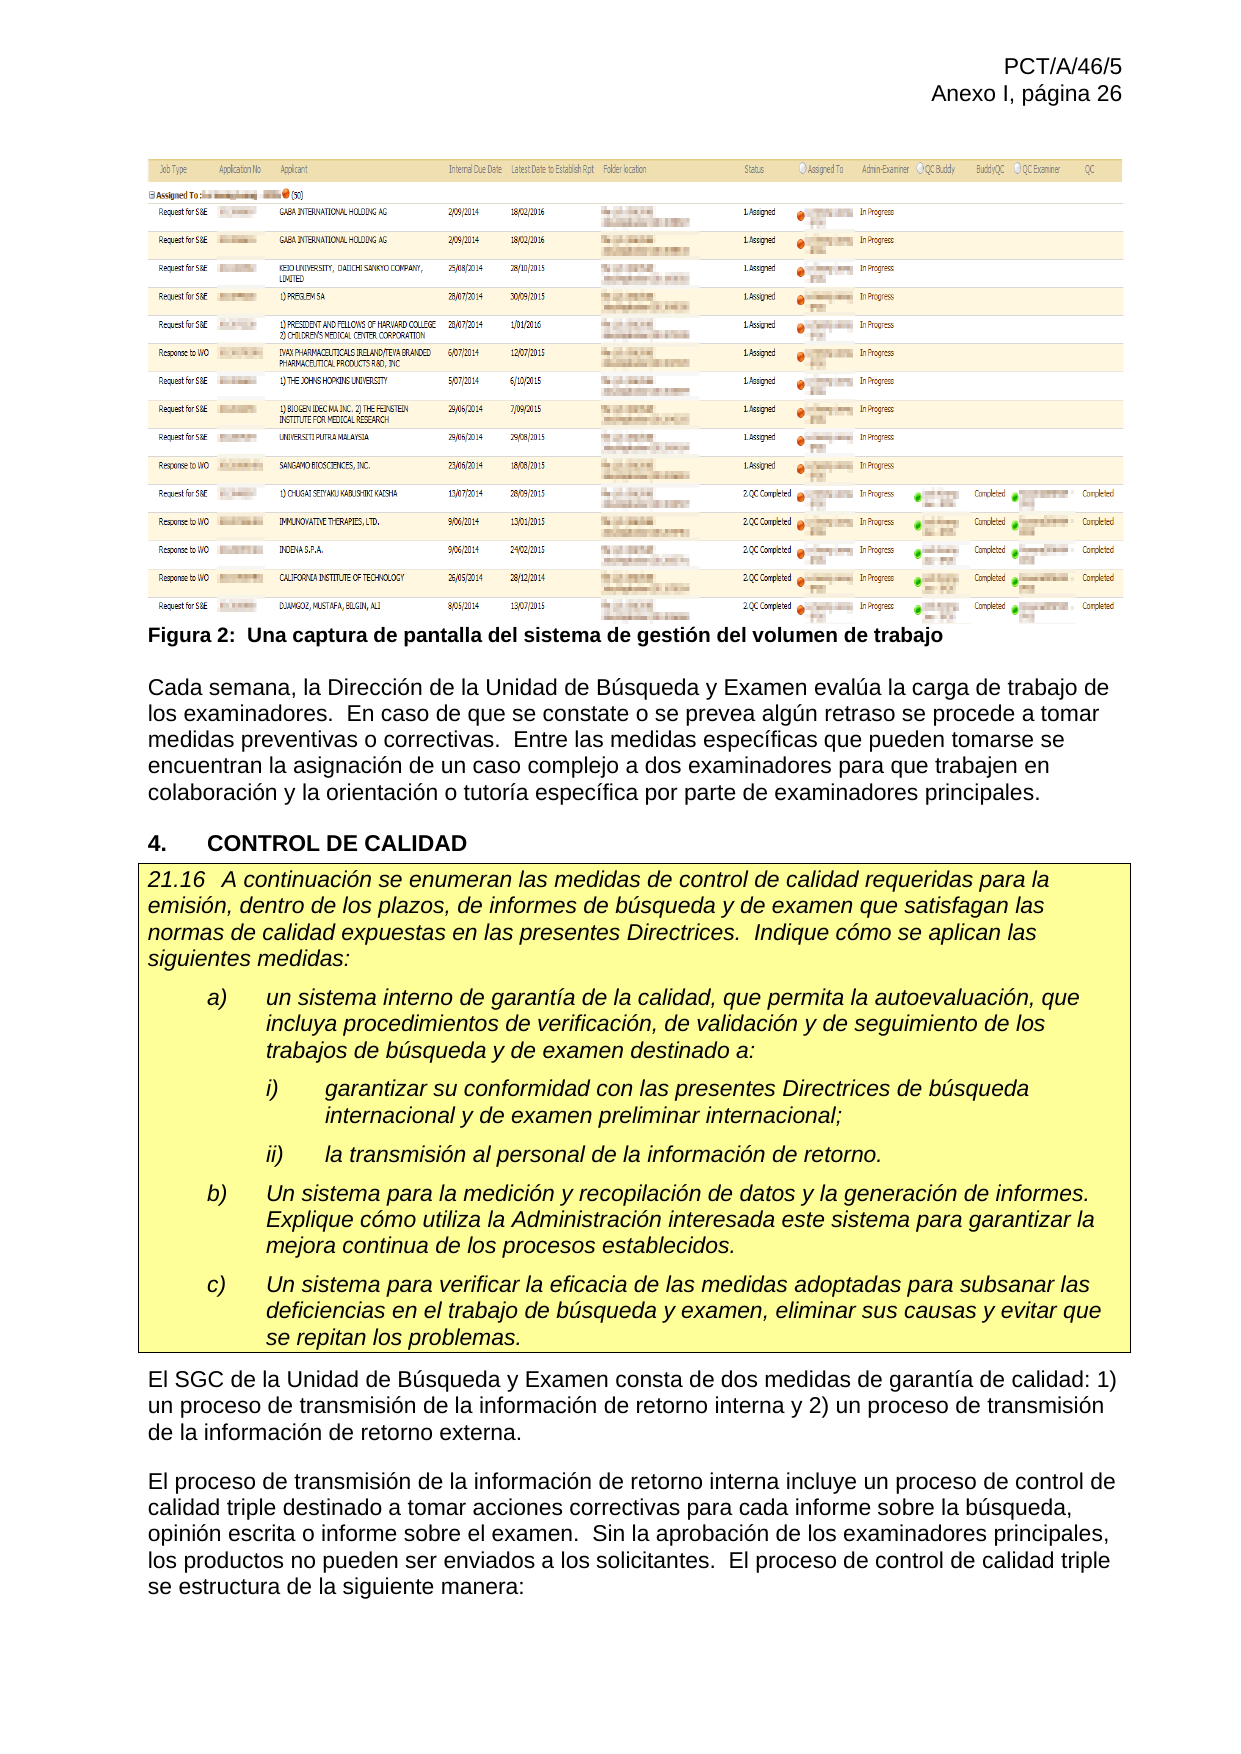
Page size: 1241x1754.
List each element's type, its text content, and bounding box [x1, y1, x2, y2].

text i) garantizar su conformidad con las presentes Directrices de búsqueda internacional y de examen preliminar internacional; [139, 1072, 1130, 1128]
list Cada semana, la Dirección de la Unidad de Búsqueda y Examen evalúa la carga de trabajo de los examinadores. En caso de que se constate o se prevea algún retraso se procede a tomar medidas preventivas o correctivas. Entre las medidas específicas que pueden tomarse se encuentran la asignación de un caso complejo a dos examinadores para que trabajen en colaboración y la orientación o tutoría específica por parte de examinadores principales. [148, 673, 1122, 805]
list El SGC de la Unidad de Búsqueda y Examen consta de dos medidas de garantía de calidad: 1) un proceso de transmisión de la información de retorno interna y 2) un proceso de transmisión de la información de retorno externa. [148, 1366, 1122, 1445]
picture [147, 185, 1124, 624]
list El proceso de transmisión de la información de retorno interna incluye un proceso de control de calidad triple destinado a tomar acciones correctivas para cada informe sobre la búsqueda, opinión escrita o informe sobre el examen. Sin la aprobación de los examinadores principales, los productos no pueden ser enviados a los solicitantes. El proceso de control de calidad triple se estructura de la siguiente manera: [148, 1468, 1122, 1599]
text b) Un sistema para la medición y recopilación de datos y la generación de informes. Explique cómo utiliza la Administración interesada este sistema para garantizar la mejora continua de los procesos establecidos. [139, 1176, 1130, 1258]
text 21.16 A continuación se enumeran las medidas de control de calidad requeridas para la emisión, dentro de los plazos, de informes de búsqueda y de examen que satisfagan las normas de calidad expuestas en las presentes Directrices. Indique cómo se aplican las siguientes medidas: [139, 864, 1130, 971]
picture [147, 158, 1123, 182]
text ii) la transmisión al personal de la información de retorno. [139, 1137, 1130, 1167]
subtitle 4. CONTROL DE CALIDAD [148, 830, 1122, 857]
text a) un sistema interno de garantía de la calidad, que permita la autoevaluación, que incluya procedimientos de verificación, de validación y de seguimiento de los trabajos de búsqueda y de examen destinado a: [139, 981, 1130, 1063]
text Figura 2: Una captura de pantalla del sistema de gestión del volumen de trabajo [148, 624, 1122, 647]
text c) Un sistema para verificar la eficacia de las medidas adoptadas para subsanar las deficiencias en el trabajo de búsqueda y examen, eliminar sus causas y evitar que se repitan los problemas. [139, 1268, 1130, 1352]
